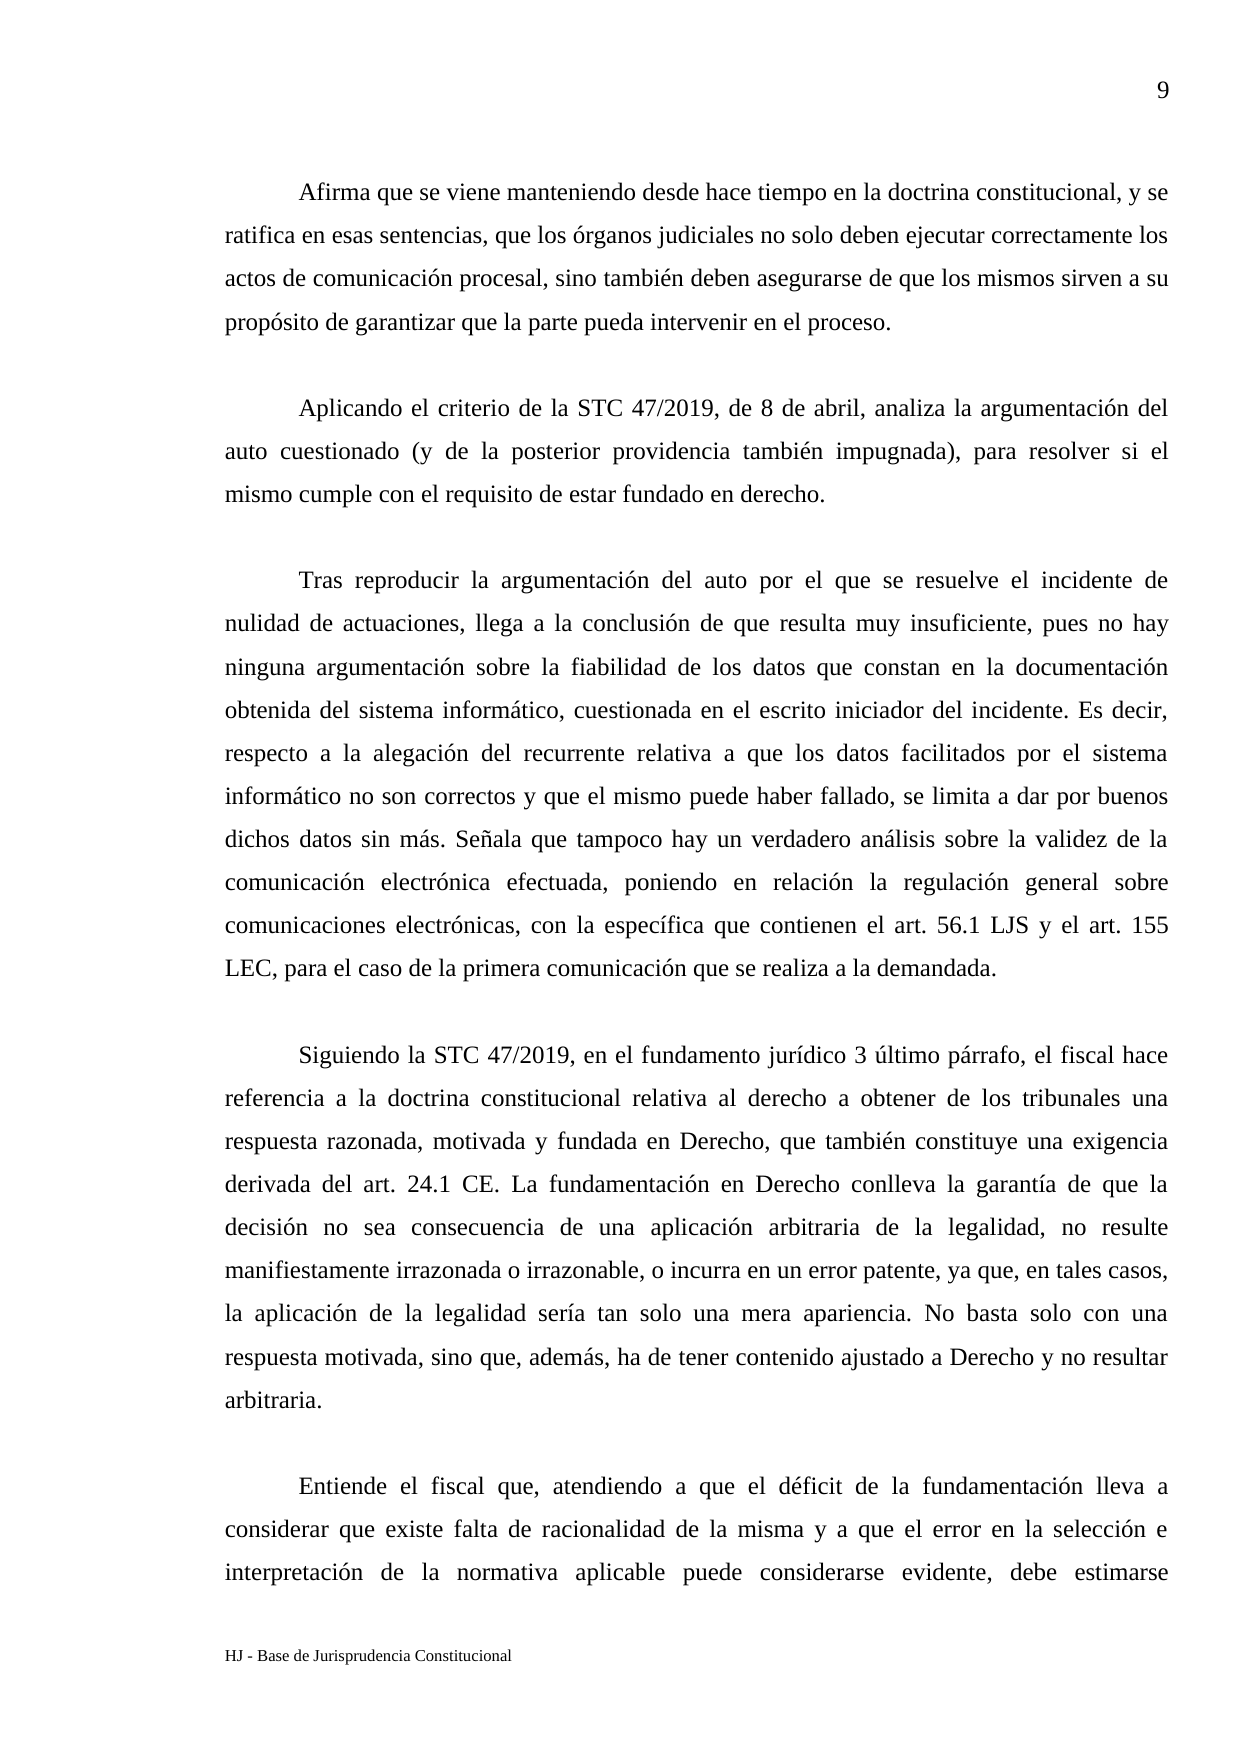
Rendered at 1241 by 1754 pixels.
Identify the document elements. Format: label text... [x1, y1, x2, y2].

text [224, 1471, 1169, 1586]
text Siguiendo la STC 47/2019, en el fundamento jurídico 3 último párrafo, el fiscal hace referencia a la doctrina constitucional relativa al derecho a obtener de los tribunales una respuesta razonada, motivada y fundada en Derecho, que también constituye una exigencia derivada del art. 24.1 CE. La fundamentación en Derecho conlleva la garantía de que la decisión no sea consecuencia de una aplicación arbitraria de la legalidad, no resulte manifiestamente irrazonada o irrazonable, o incurra en un error patente, ya que, en tales casos, la aplicación de la legalidad sería tan solo una mera apariencia. No basta solo con una respuesta motivada, sino que, además, ha de tener contenido ajustado a Derecho y no resultar arbitraria. [224, 1040, 1169, 1413]
text Aplicando el criterio de la STC 47/2019, de 8 de abril, analiza la argumentación del auto cuestionado (y de la posterior providencia también impugnada), para resolver si el mismo cumple con el requisito de estar fundado en derecho. [224, 393, 1169, 508]
text Tras reproducir la argumentación del auto por el que se resuelve el incidente de nulidad de actuaciones, llega a la conclusión de que resulta muy insuficiente, pues no hay ninguna argumentación sobre la fiabilidad de los datos que constan en la documentación obtenida del sistema informático, cuestionada en el escrito iniciador del incidente. Es decir, respecto a la alegación del recurrente relativa a que los datos facilitados por el sistema informático no son correctos y que el mismo puede haber fallado, se limita a dar por buenos dichos datos sin más. Señala que tampoco hay un verdadero análisis sobre la validez de la comunicación electrónica efectuada, poniendo en relación la regulación general sobre comunicaciones electrónicas, con la específica que contienen el art. 56.1 LJS y el art. 155 LEC, para el caso de la primera comunicación que se realiza a la demandada. [224, 565, 1169, 982]
text Afirma que se viene manteniendo desde hace tiempo en la doctrina constitucional, y se ratifica en esas sentencias, que los órganos judiciales no solo deben ejecutar correctamente los actos de comunicación procesal, sino también deben asegurarse de que los mismos sirven a su propósito de garantizar que la parte pueda intervenir en el proceso. [224, 177, 1169, 335]
